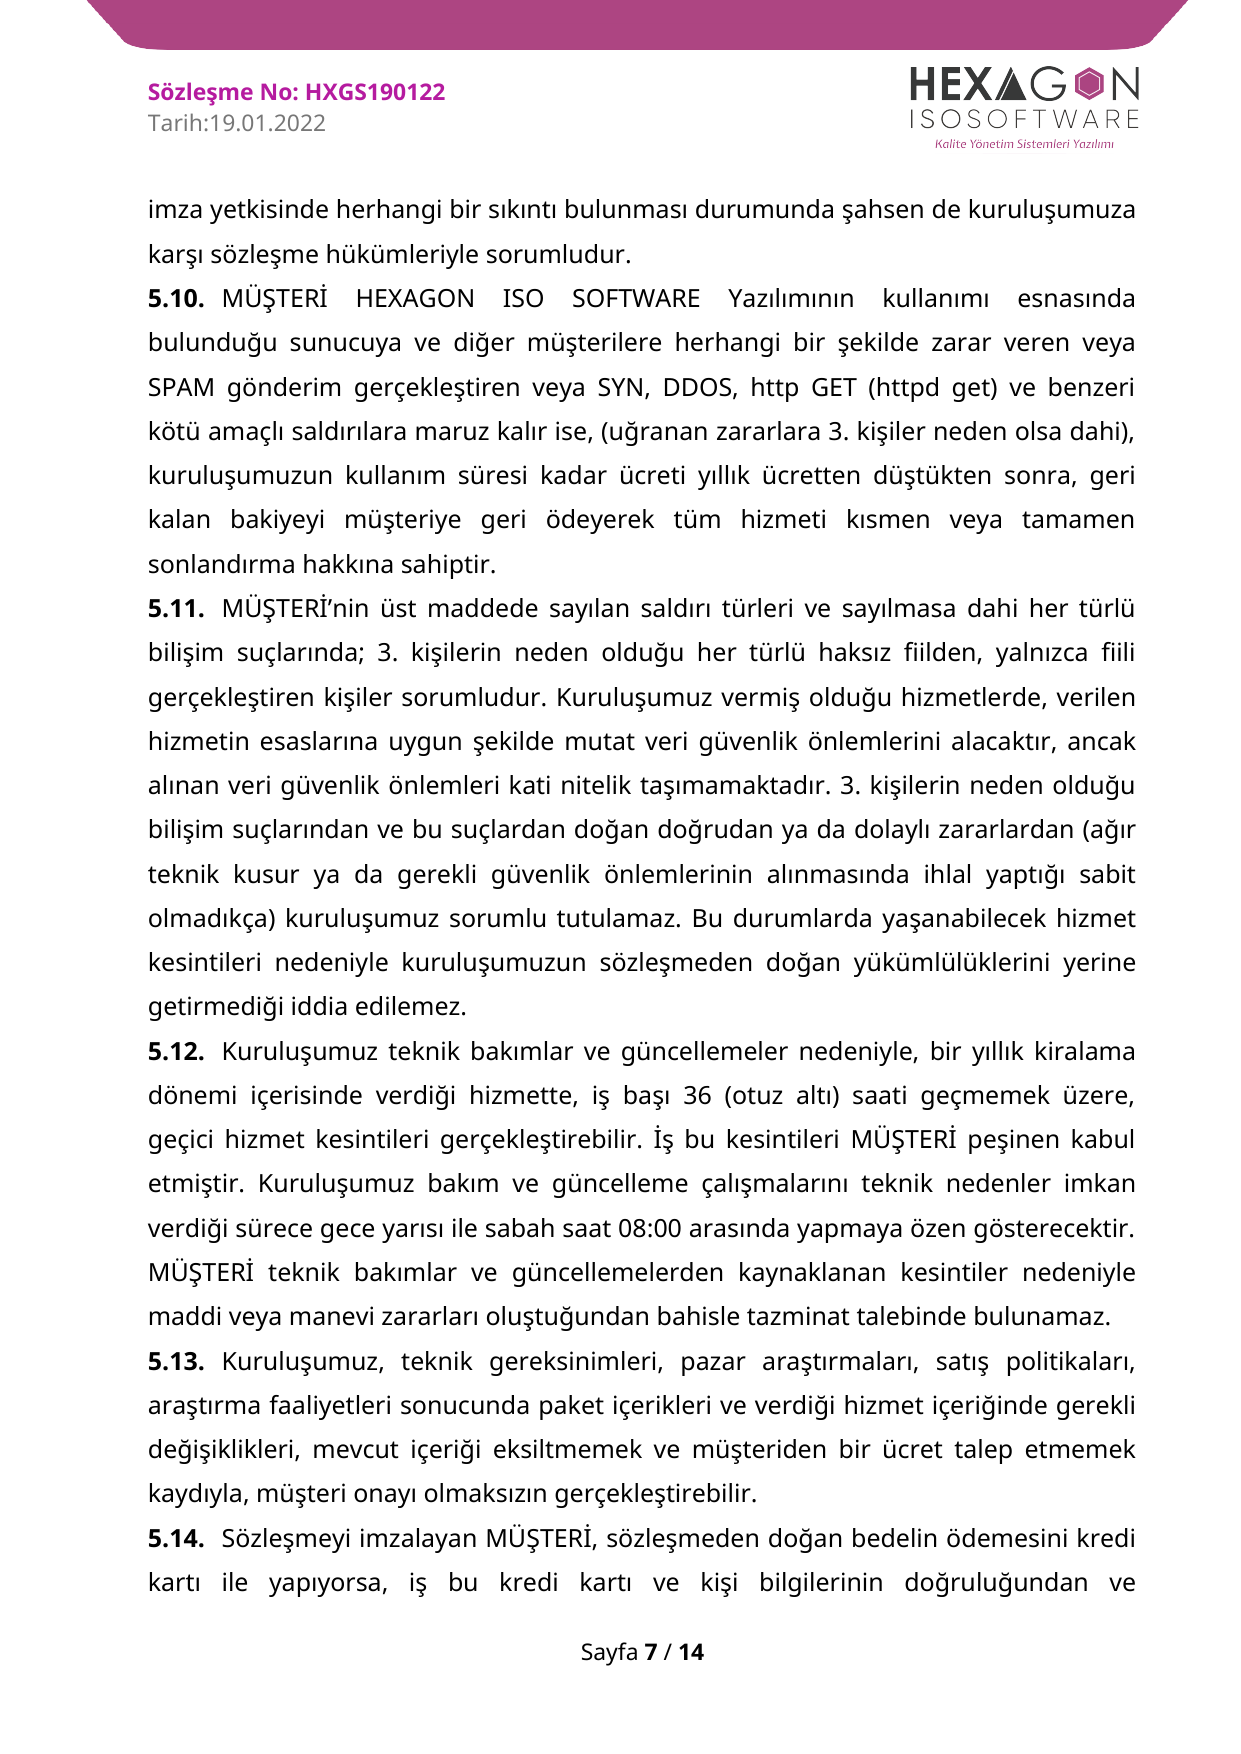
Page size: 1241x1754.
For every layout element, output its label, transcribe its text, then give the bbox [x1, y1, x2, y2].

list MÜŞTERİ’nin üst maddede sayılan saldırı türleri ve sayılmasa dahi her türlü bilişim suçlarında; 3. kişilerin neden olduğu her türlü haksız fiilden, yalnızca fiili gerçekleştiren kişiler sorumludur. Kuruluşumuz vermiş olduğu hizmetlerde, verilen hizmetin esaslarına uygun şekilde mutat veri güvenlik önlemlerini alacaktır, ancak alınan veri güvenlik önlemleri kati nitelik taşımamaktadır. 3. kişilerin neden olduğu bilişim suçlarından ve bu suçlardan doğan doğrudan ya da dolaylı zararlardan (ağır teknik kusur ya da gerekli güvenlik önlemlerinin alınmasında ihlal yaptığı sabit olmadıkça) kuruluşumuz sorumlu tutulamaz. Bu durumlarda yaşanabilecek hizmet kesintileri nedeniyle kuruluşumuzun sözleşmeden doğan yükümlülüklerini yerine getirmediği iddia edilemez. [148, 591, 1137, 1023]
list Kuruluşumuz teknik bakımlar ve güncellemeler nedeniyle, bir yıllık kiralama dönemi içerisinde verdiği hizmette, iş başı 36 (otuz altı) saati geçmemek üzere, geçici hizmet kesintileri gerçekleştirebilir. İş bu kesintileri MÜŞTERİ peşinen kabul etmiştir. Kuruluşumuz bakım ve güncelleme çalışmalarını teknik nedenler imkan verdiği sürece gece yarısı ile sabah saat 08:00 arasında yapmaya özen gösterecektir. MÜŞTERİ teknik bakımlar ve güncellemelerden kaynaklanan kesintiler nedeniyle maddi veya manevi zararları oluştuğundan bahisle tazminat talebinde bulunamaz. [148, 1033, 1137, 1333]
list Kuruluşumuz, teknik gereksinimleri, pazar araştırmaları, satış politikaları, araştırma faaliyetleri sonucunda paket içerikleri ve verdiği hizmet içeriğinde gerekli değişiklikleri, mevcut içeriği eksiltmemek ve müşteriden bir ücret talep etmemek kaydıyla, müşteri onayı olmaksızın gerçekleştirebilir. [148, 1343, 1137, 1510]
picture [910, 66, 1139, 154]
list MÜŞTERİ HEXAGON ISO SOFTWARE Yazılımının kullanımı esnasında bulunduğu sunucuya ve diğer müşterilere herhangi bir şekilde zarar veren veya SPAM gönderim gerçekleştiren veya SYN, DDOS, http GET (httpd get) ve benzeri kötü amaçlı saldırılara maruz kalır ise, (uğranan zararlara 3. kişiler neden olsa dahi), kuruluşumuzun kullanım süresi kadar ücreti yıllık ücretten düştükten sonra, geri kalan bakiyeyi müşteriye geri ödeyerek tüm hizmeti kısmen veya tamamen sonlandırma hakkına sahiptir. [148, 281, 1137, 580]
picture [84, 0, 1189, 50]
